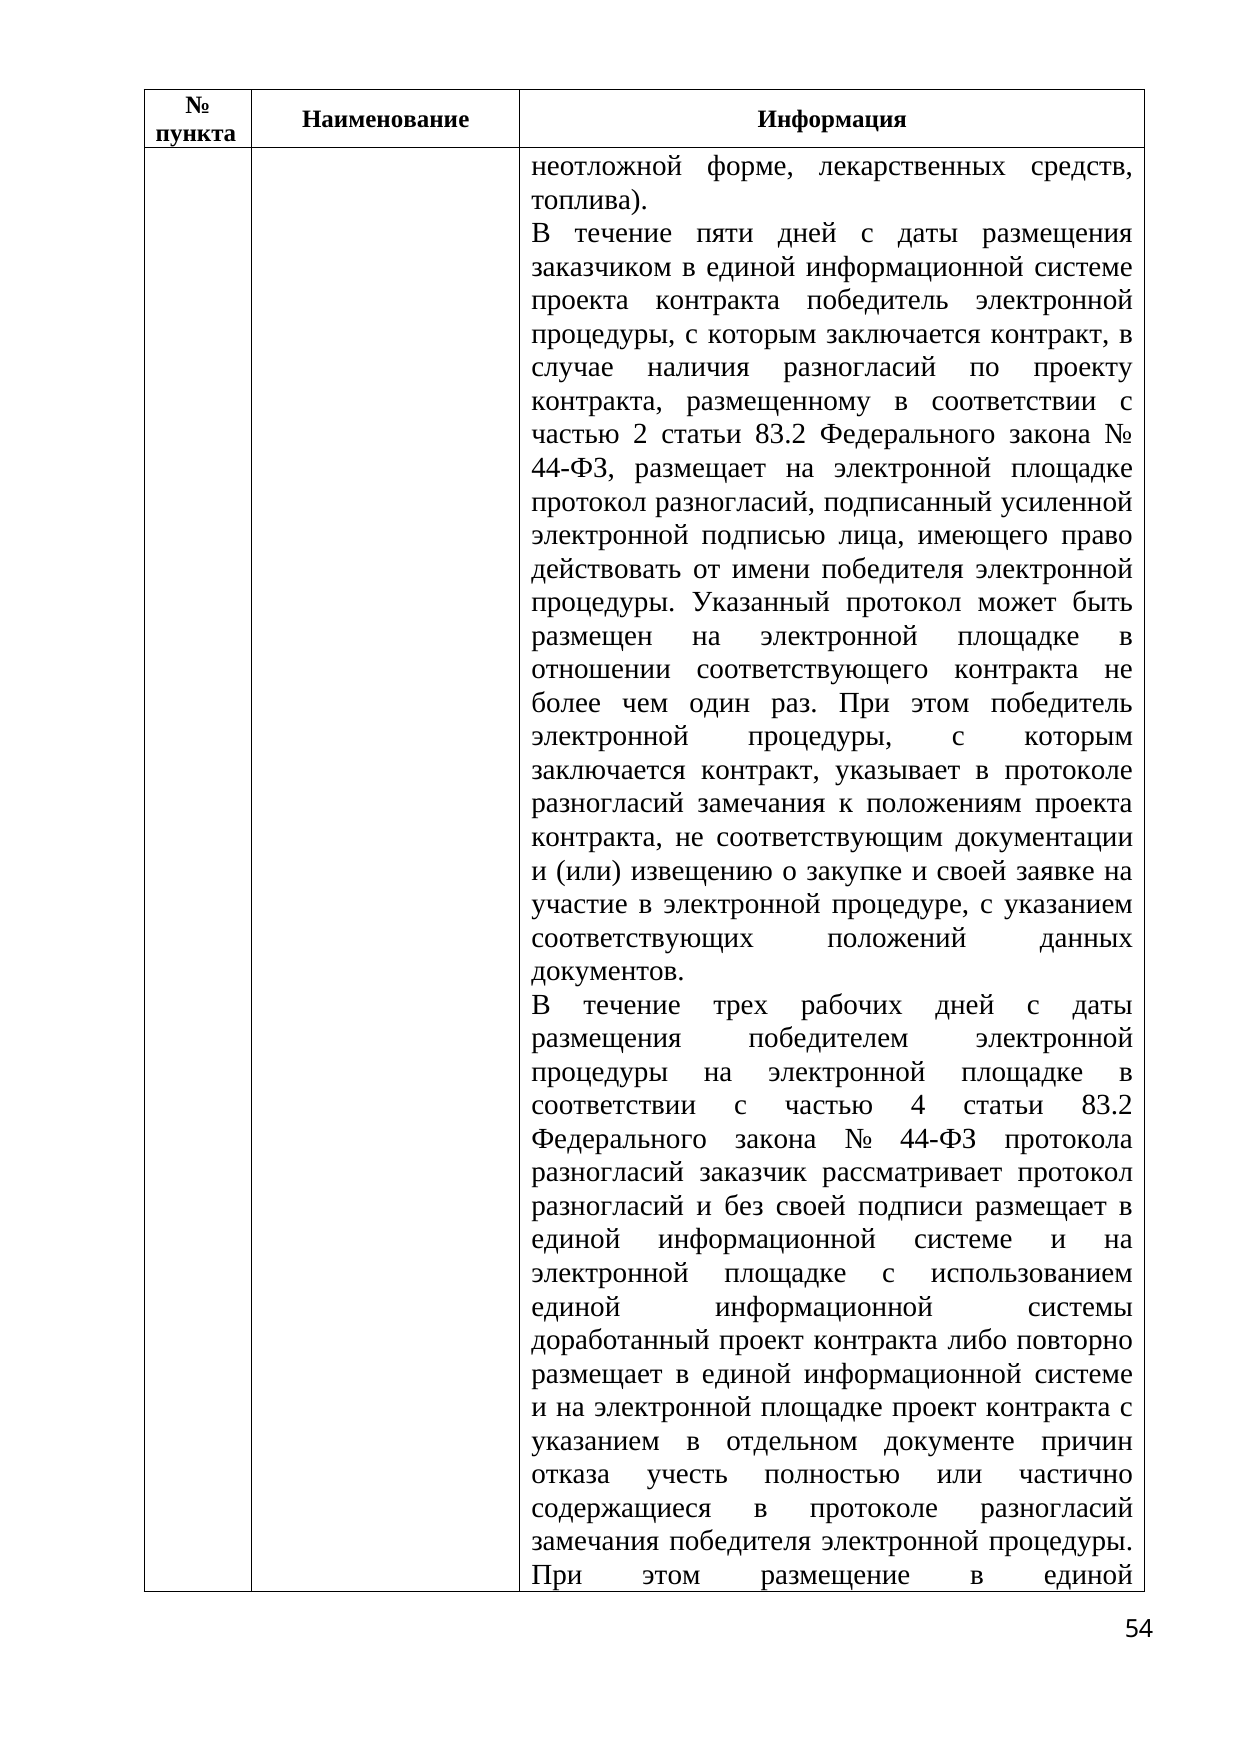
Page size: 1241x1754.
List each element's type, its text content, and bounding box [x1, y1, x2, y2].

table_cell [252, 148, 519, 1591]
table_header Наименование [252, 90, 519, 147]
table_header Информация [520, 90, 1144, 147]
table_cell [145, 148, 251, 1591]
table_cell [520, 148, 1144, 1591]
table_header № пункта [145, 90, 251, 147]
